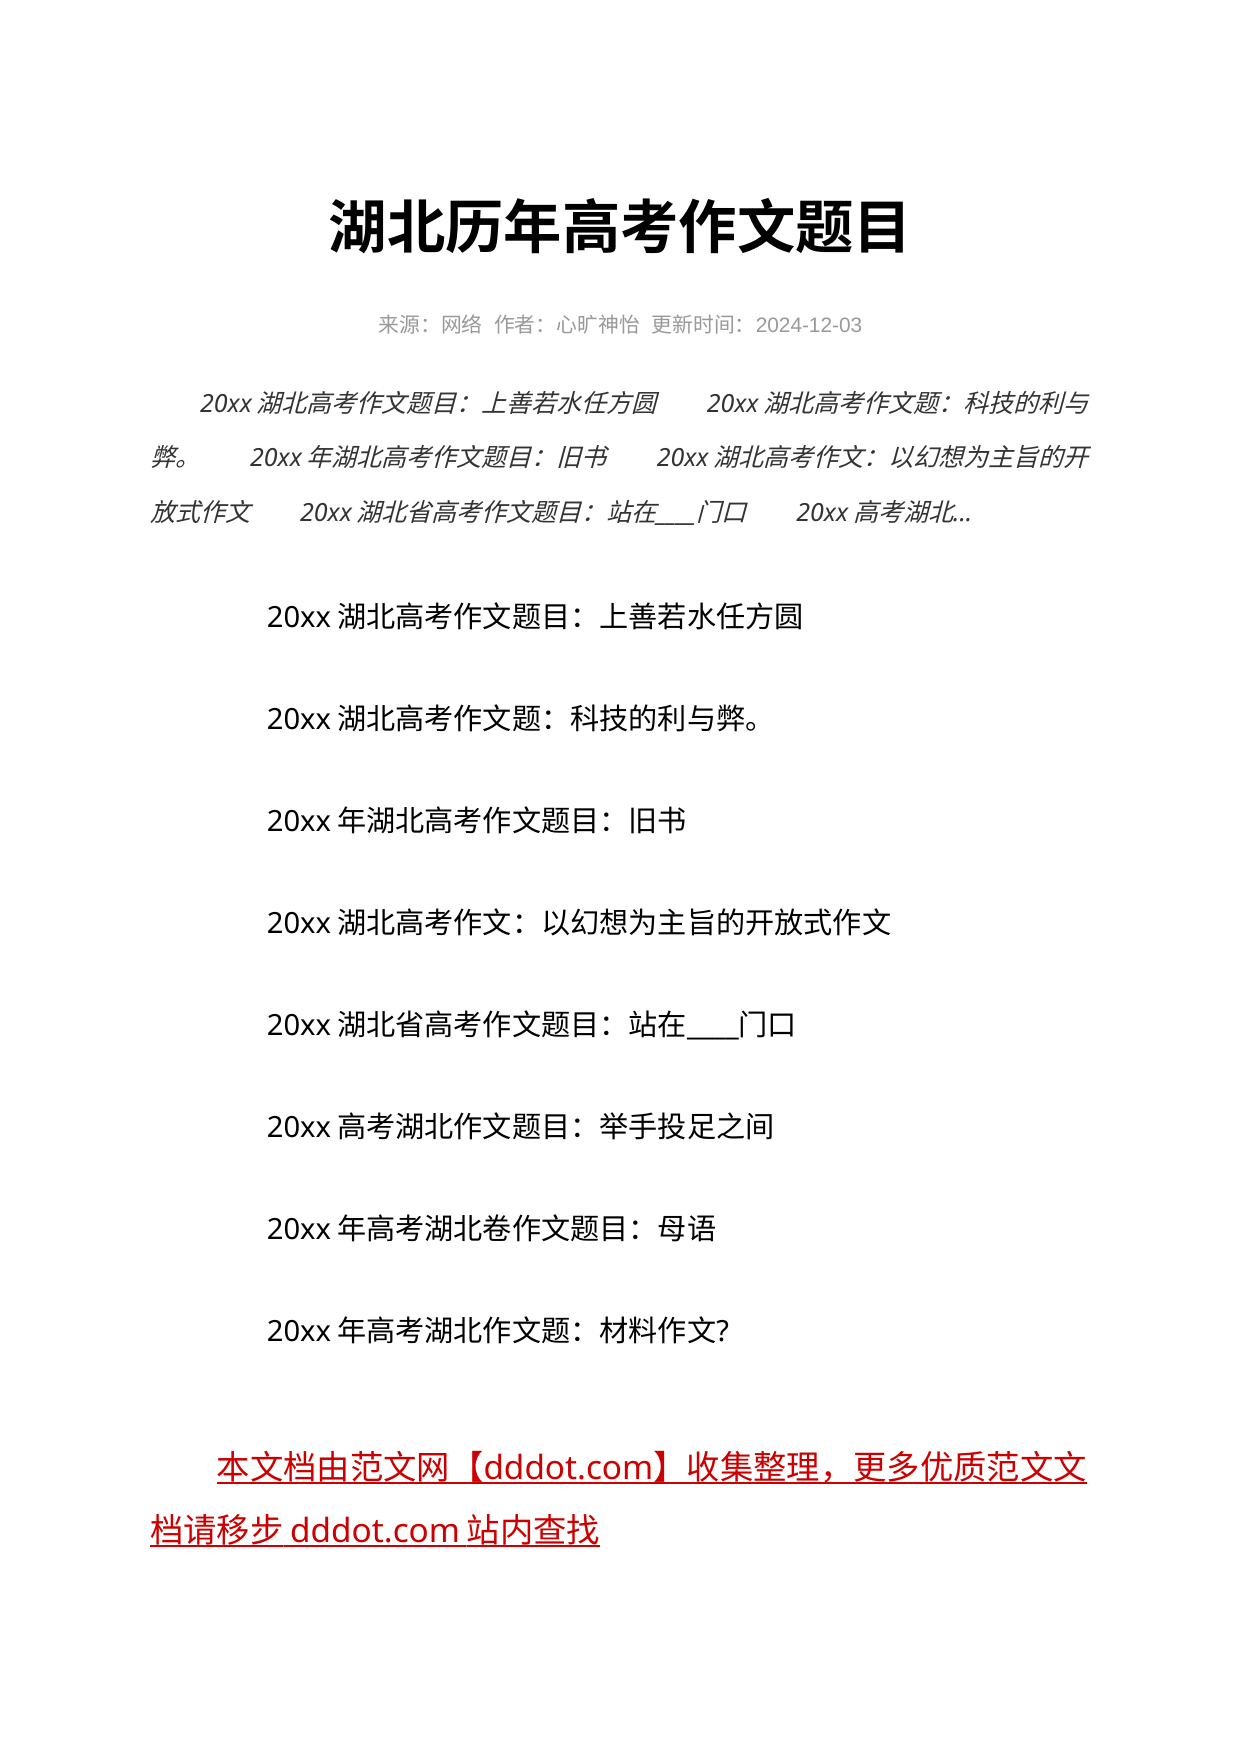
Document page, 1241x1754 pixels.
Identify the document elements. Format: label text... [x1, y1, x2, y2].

text 来源：网络 作者：心旷神怡 更新时间：2024-12-03 [150, 313, 1090, 337]
text 20xx高考湖北作文题目：举手投足之间 [150, 1103, 1090, 1146]
text 20xx年湖北高考作文题目：旧书 [150, 797, 1090, 840]
text 20xx湖北高考作文：以幻想为主旨的开放式作文 [150, 899, 1090, 942]
text 20xx年高考湖北作文题：材料作文? [150, 1307, 1090, 1350]
text 20xx年高考湖北卷作文题目：母语 [150, 1205, 1090, 1248]
text 20xx湖北省高考作文题目：站在____门口 [150, 1001, 1090, 1044]
subtitle 湖北历年高考作文题目 [150, 181, 1090, 266]
text 20xx湖北高考作文题目：上善若水任方圆 [150, 593, 1090, 636]
text 20xx湖北高考作文题：科技的利与弊。 [150, 695, 1090, 738]
text 本文档由范文网【dddot.com】收集整理，更多优质范文文档请移步dddot.com站内查找 [150, 1441, 1090, 1552]
text 20xx湖北高考作文题目：上善若水任方圆 20xx湖北高考作文题：科技的利与弊。 20xx年湖北高考作文题目：旧书 20xx湖北高考作文：以幻想为主旨的开放式作文 20xx湖北省高考作文题目：站在____门口 20xx高考湖北... [150, 383, 1090, 528]
